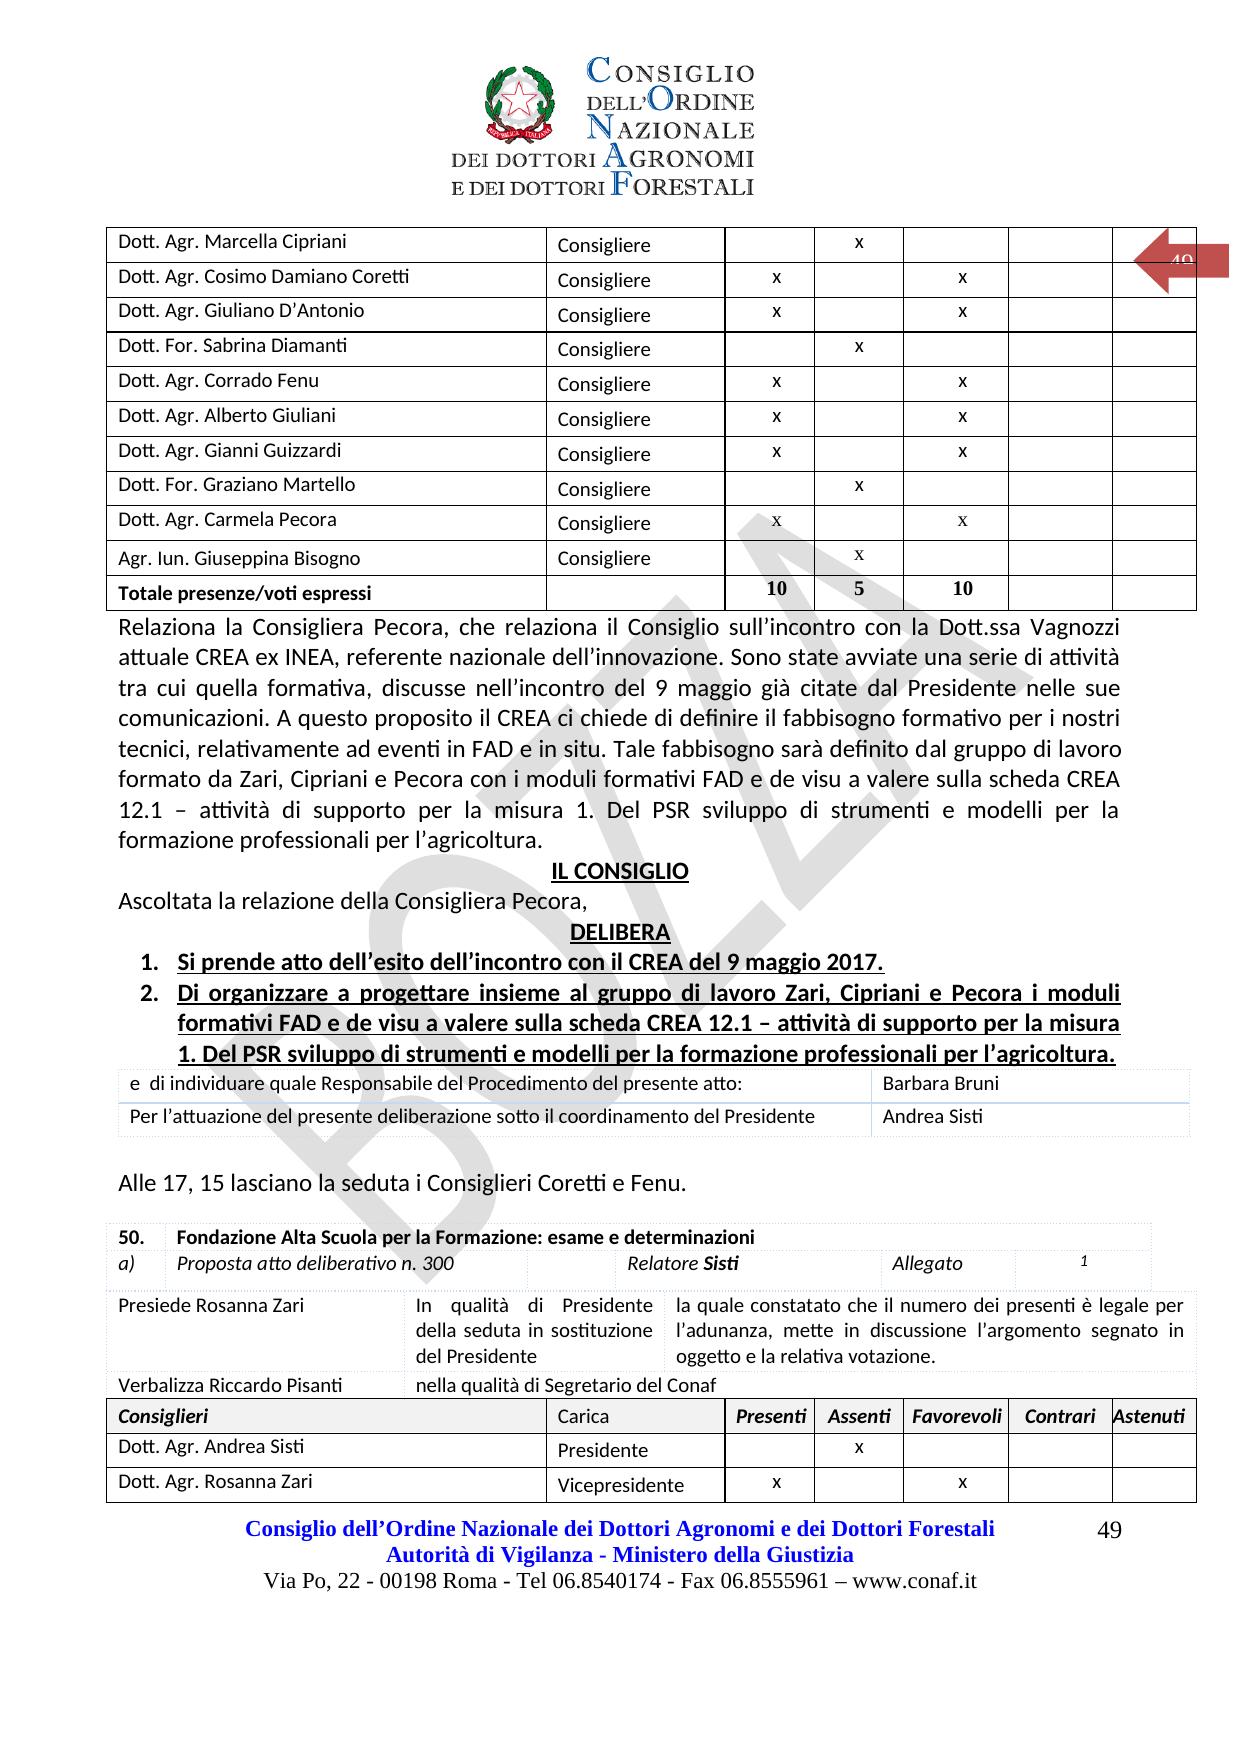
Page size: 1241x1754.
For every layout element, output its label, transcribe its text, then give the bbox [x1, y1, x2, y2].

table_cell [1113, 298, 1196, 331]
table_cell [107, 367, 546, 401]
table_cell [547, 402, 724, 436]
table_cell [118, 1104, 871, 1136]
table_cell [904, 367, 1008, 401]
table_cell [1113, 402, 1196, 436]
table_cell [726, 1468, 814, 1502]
picture [451, 57, 754, 195]
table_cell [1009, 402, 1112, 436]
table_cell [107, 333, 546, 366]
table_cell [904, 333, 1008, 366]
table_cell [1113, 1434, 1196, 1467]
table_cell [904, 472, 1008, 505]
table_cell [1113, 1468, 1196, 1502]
list Si prende atto dell’esito dell’incontro con il CREA del 9 maggio 2017. [140, 947, 1122, 977]
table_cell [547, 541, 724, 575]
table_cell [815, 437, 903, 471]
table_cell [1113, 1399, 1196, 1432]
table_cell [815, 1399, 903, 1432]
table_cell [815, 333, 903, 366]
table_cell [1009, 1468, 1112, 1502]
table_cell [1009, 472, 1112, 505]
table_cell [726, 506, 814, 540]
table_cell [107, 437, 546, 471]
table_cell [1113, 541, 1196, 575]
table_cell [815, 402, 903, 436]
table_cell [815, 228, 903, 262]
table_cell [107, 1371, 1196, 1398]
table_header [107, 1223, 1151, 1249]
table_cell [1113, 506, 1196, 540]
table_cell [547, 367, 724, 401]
text Ascoltata la relazione della Consigliera Pecora, [118, 886, 1122, 916]
text IL CONSIGLIO [118, 855, 1122, 886]
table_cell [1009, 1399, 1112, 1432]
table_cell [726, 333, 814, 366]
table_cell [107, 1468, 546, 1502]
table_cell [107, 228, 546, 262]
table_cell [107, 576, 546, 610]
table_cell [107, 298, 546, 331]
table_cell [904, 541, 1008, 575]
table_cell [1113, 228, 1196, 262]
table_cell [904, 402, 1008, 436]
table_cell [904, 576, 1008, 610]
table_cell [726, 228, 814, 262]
text DELIBERA [118, 916, 1122, 947]
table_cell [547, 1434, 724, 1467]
text Alle 17, 15 lasciano la seduta i Consiglieri Coretti e Fenu. [118, 1167, 1122, 1198]
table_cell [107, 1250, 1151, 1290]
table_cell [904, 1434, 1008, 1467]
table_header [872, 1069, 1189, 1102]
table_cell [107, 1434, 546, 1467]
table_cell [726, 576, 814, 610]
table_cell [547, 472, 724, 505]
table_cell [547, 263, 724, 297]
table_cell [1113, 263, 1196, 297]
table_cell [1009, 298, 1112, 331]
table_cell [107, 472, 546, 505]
text Relaziona la Consigliera Pecora, che relaziona il Consiglio sull’incontro con la Dott.ssa Vagnozzi attuale CREA ex INEA, referente nazionale dell’innovazione. Sono state avviate una serie di attività tra cui quella formativa, discusse nell’incontro del 9 maggio già citate dal Presidente nelle sue comunicazioni. A questo proposito il CREA ci chiede di definire il fabbisogno formativo per i nostri tecnici, relativamente ad eventi in FAD e in situ. Tale fabbisogno sarà definito dal gruppo di lavoro formato da Zari, Cipriani e Pecora con i moduli formativi FAD e de visu a valere sulla scheda CREA 12.1 – attività di supporto per la misura 1. Del PSR sviluppo di strumenti e modelli per la formazione professionali per l’agricoltura. [118, 611, 1122, 855]
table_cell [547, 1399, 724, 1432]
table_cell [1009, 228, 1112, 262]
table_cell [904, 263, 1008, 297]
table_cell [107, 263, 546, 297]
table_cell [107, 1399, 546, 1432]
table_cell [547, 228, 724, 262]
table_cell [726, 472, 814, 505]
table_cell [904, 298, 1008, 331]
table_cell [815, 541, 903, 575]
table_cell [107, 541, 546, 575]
list Di organizzare a progettare insieme al gruppo di lavoro Zari, Cipriani e Pecora i moduli formativi FAD e de visu a valere sulla scheda CREA 12.1 – attività di supporto per la misura 1. Del PSR sviluppo di strumenti e modelli per la formazione professionali per l’agricoltura. [140, 977, 1122, 1069]
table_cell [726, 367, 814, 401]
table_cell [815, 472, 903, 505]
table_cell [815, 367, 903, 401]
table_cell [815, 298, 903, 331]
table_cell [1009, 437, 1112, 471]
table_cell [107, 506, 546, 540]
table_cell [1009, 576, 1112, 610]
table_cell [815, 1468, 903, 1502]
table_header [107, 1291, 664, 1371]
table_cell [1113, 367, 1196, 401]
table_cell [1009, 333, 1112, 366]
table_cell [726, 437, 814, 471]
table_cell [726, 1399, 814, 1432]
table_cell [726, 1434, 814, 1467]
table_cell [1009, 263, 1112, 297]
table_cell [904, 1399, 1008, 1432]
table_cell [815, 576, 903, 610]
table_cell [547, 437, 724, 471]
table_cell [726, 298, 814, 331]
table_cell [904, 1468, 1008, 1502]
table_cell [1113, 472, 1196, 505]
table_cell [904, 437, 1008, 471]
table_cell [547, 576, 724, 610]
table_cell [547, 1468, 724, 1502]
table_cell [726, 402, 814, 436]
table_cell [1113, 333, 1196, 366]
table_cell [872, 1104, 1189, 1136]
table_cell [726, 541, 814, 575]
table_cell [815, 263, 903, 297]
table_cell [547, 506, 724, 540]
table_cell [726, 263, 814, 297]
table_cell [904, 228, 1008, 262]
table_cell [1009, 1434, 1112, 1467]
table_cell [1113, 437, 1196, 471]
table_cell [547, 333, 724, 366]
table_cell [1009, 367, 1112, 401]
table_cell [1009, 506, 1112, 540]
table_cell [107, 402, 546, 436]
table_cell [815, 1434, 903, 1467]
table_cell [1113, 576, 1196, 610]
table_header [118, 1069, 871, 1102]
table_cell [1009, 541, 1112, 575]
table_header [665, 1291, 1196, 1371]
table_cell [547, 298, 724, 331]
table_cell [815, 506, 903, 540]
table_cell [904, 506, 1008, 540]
